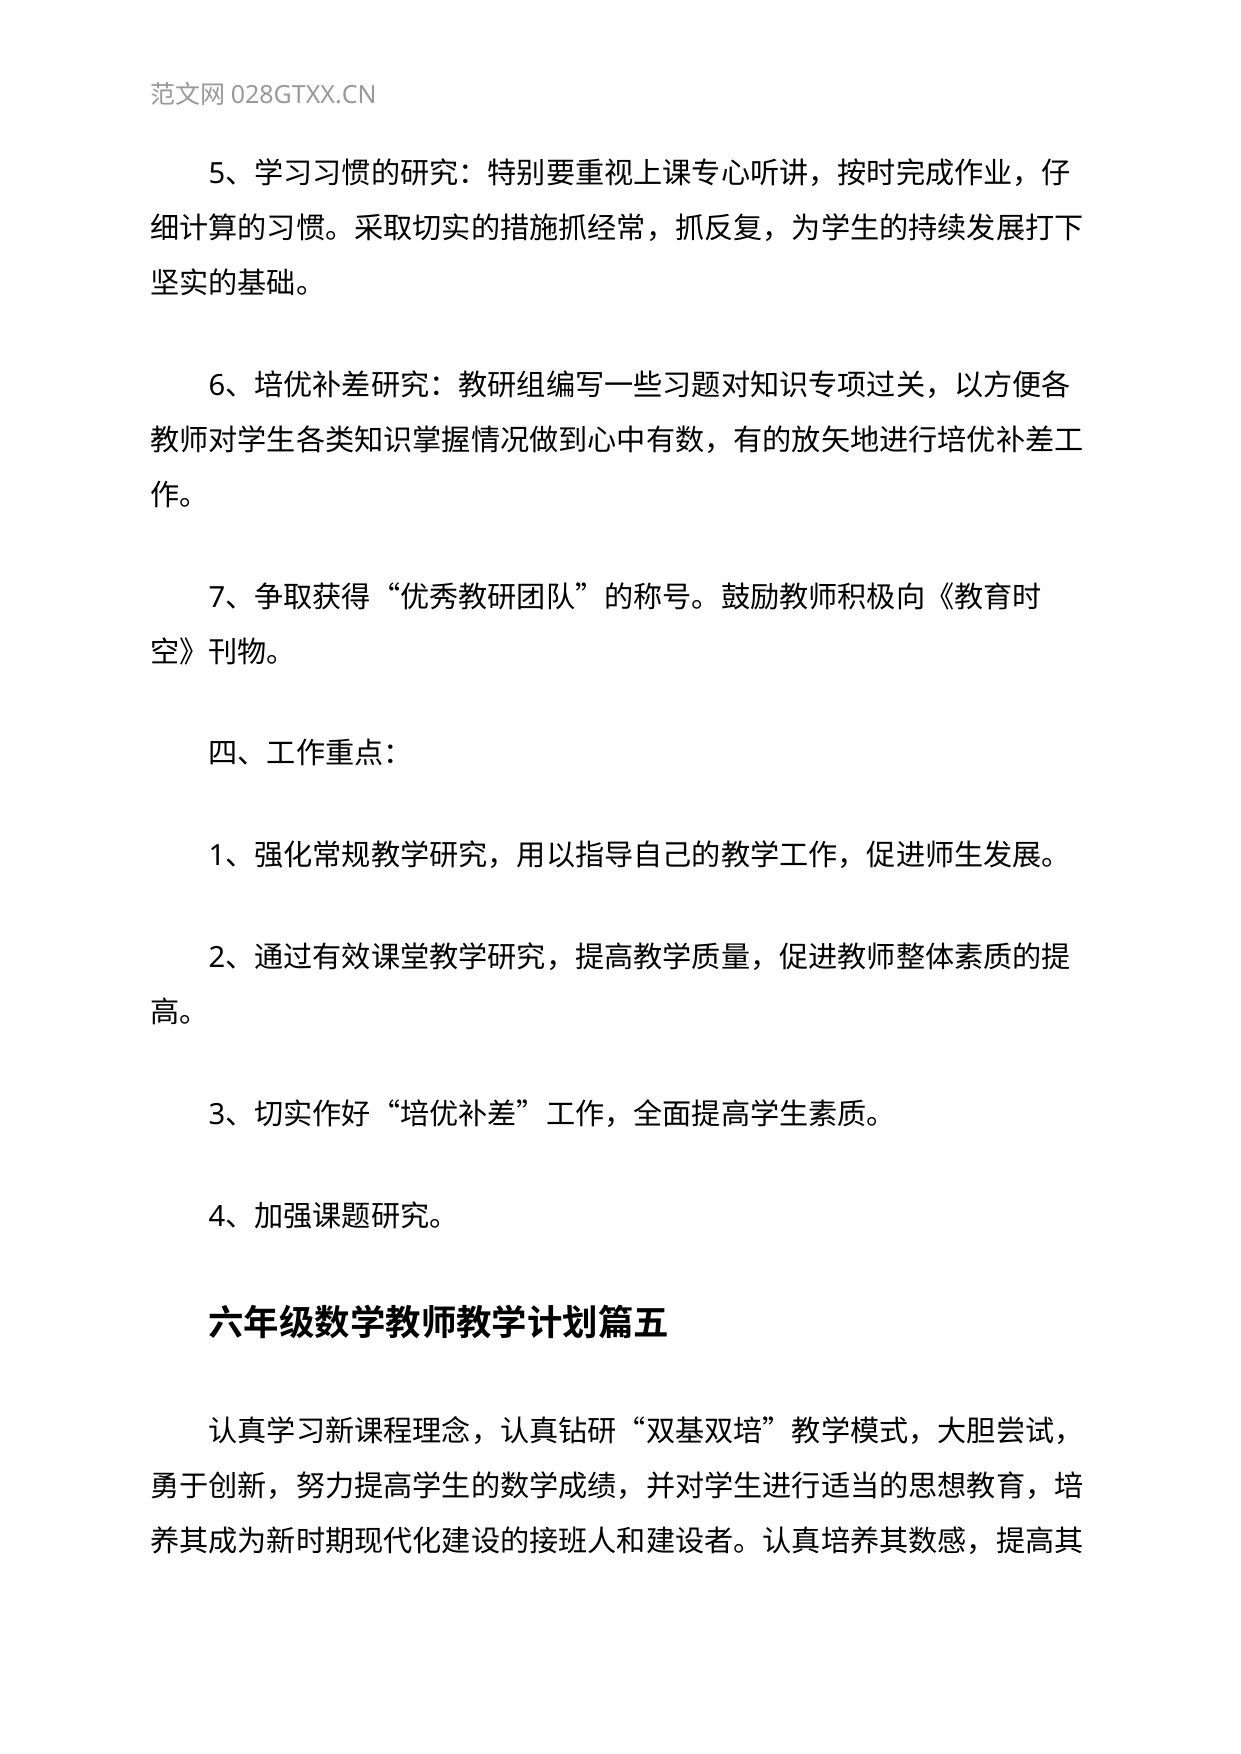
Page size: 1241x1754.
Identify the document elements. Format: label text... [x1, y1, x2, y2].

text 四、工作重点： [150, 730, 1090, 772]
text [150, 1408, 1090, 1560]
text 1、强化常规教学研究，用以指导自己的教学工作，促进师生发展。 [150, 832, 1090, 874]
text 2、通过有效课堂教学研究，提高教学质量，促进教师整体素质的提高。 [150, 934, 1090, 1031]
text 4、加强课题研究。 [150, 1193, 1090, 1235]
text 六年级数学教师教学计划篇五 [150, 1294, 1090, 1346]
text 3、切实作好“培优补差”工作，全面提高学生素质。 [150, 1091, 1090, 1133]
text 7、争取获得“优秀教研团队”的称号。鼓励教师积极向《教育时空》刊物。 [150, 573, 1090, 671]
text 6、培优补差研究：教研组编写一些习题对知识专项过关，以方便各教师对学生各类知识掌握情况做到心中有数，有的放矢地进行培优补差工作。 [150, 362, 1090, 514]
text 5、学习习惯的研究：特别要重视上课专心听讲，按时完成作业，仔细计算的习惯。采取切实的措施抓经常，抓反复，为学生的持续发展打下坚实的基础。 [150, 150, 1090, 302]
